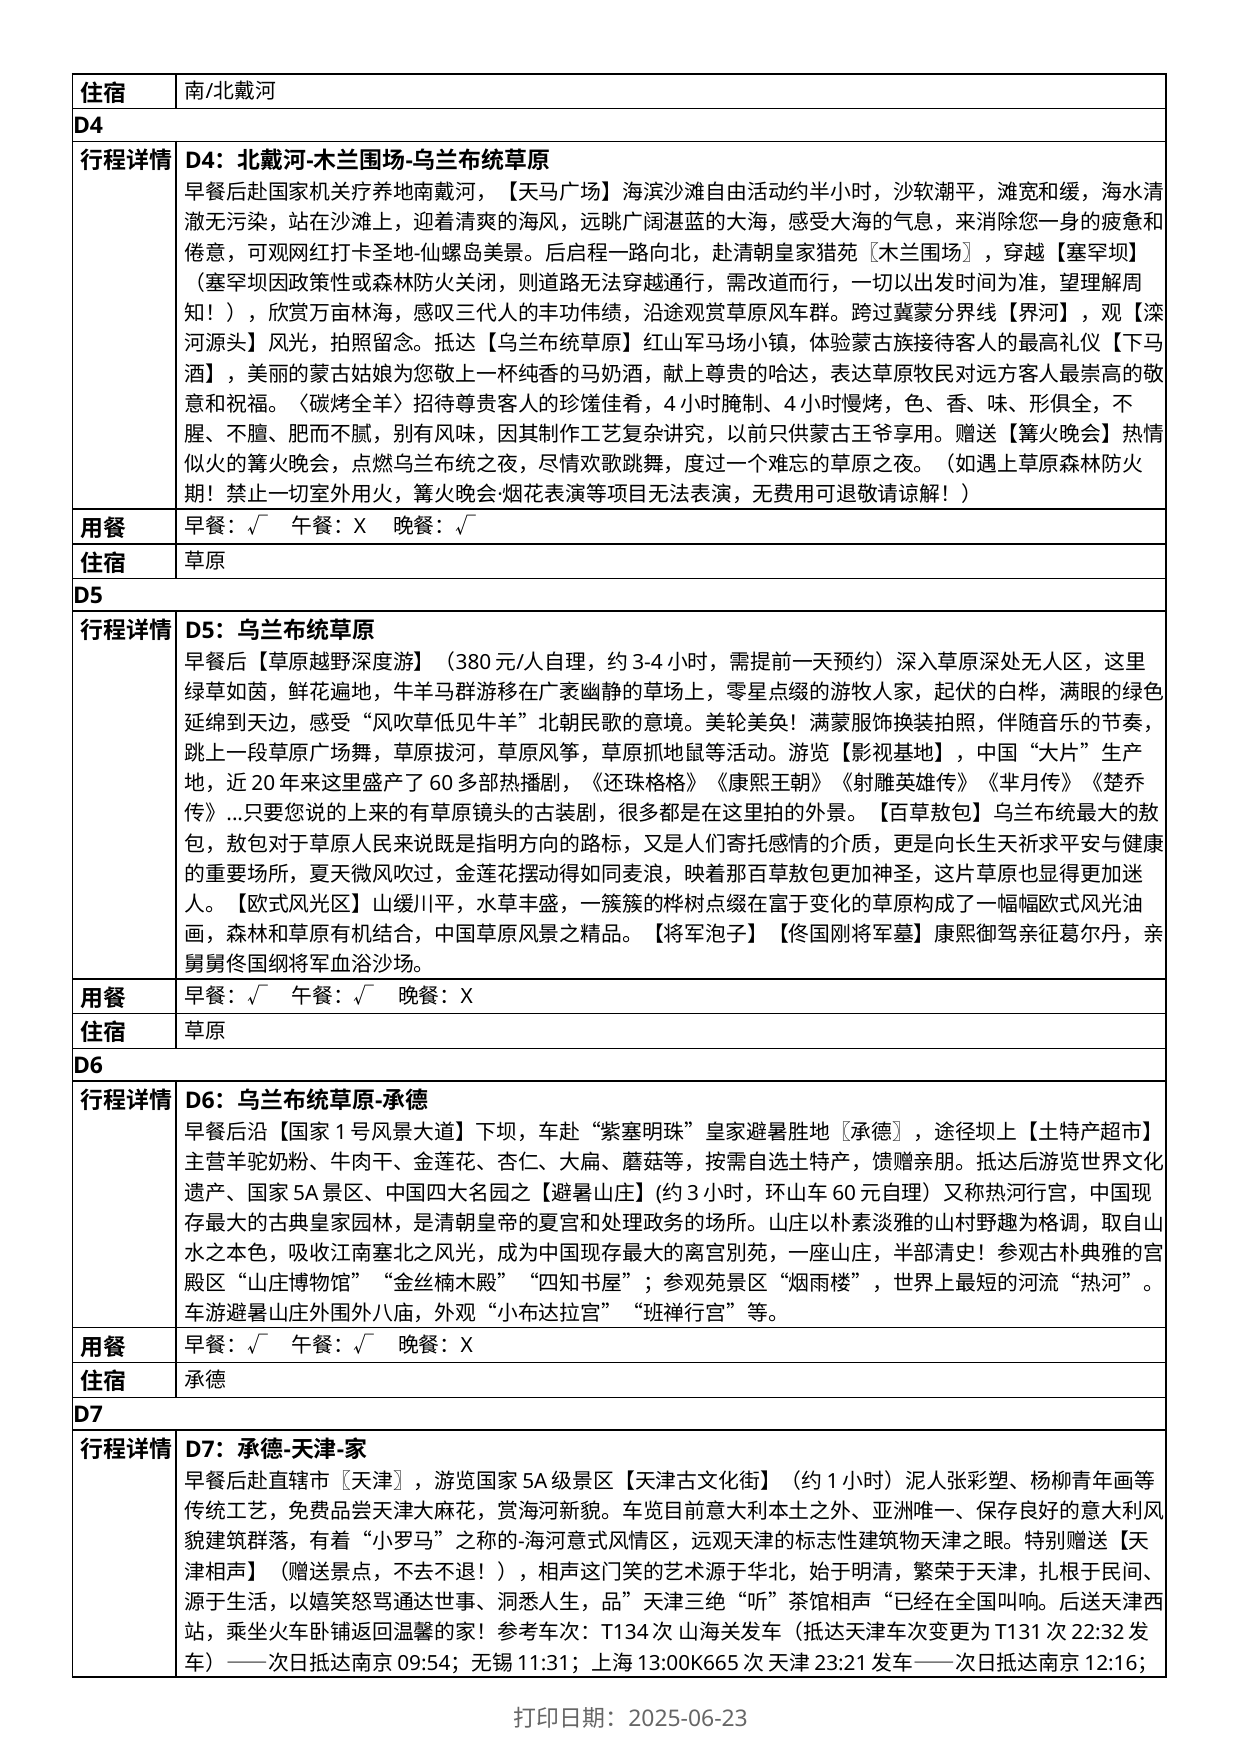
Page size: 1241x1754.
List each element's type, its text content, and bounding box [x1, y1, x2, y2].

table_cell 草原 [177, 1014, 1165, 1047]
table_cell D5 [73, 579, 1165, 610]
table_cell 用餐 [73, 510, 175, 543]
table_cell D5：乌兰布统草原 早餐后【草原越野深度游】（380元/人自理，约3-4小时，需提前一天预约）深入草原深处无人区，这里绿草如茵，鲜花遍地，牛羊马群游移在广袤幽静的草场上，零星点缀的游牧人家，起伏的白桦，满眼的绿色延绵到天边，感受“风吹草低见牛羊”北朝民歌的意境。美轮美奂！满蒙服饰换装拍照，伴随音乐的节奏，跳上一段草原广场舞，草原拔河，草原风筝，草原抓地鼠等活动。游览【影视基地】，中国“大片”生产地，近20年来这里盛产了60多部热播剧，《还珠格格》《康熙王朝》《射雕英雄传》《芈月传》《楚乔传》...只要您说的上来的有草原镜头的古装剧，很多都是在这里拍的外景。【百草敖包】乌兰布统最大的敖包，敖包对于草原人民来说既是指明方向的路标，又是人们寄托感情的介质，更是向长生天祈求平安与健康的重要场所，夏天微风吹过，金莲花摆动得如同麦浪，映着那百草敖包更加神圣，这片草原也显得更加迷人。【欧式风光区】山缓川平，水草丰盛，一簇簇的桦树点缀在富于变化的草原构成了一幅幅欧式风光油画，森林和草原有机结合，中国草原风景之精品。【将军泡子】【佟国刚将军墓】康熙御驾亲征葛尔丹，亲舅舅佟国纲将军血浴沙场。 [177, 612, 1165, 978]
table_cell 行程详情 [73, 612, 175, 978]
table_cell 住宿 [73, 1363, 175, 1396]
table_cell 草原 [177, 545, 1165, 578]
table_cell D4：北戴河-木兰围场-乌兰布统草原 早餐后赴国家机关疗养地南戴河，【天马广场】海滨沙滩自由活动约半小时，沙软潮平，滩宽和缓，海水清澈无污染，站在沙滩上，迎着清爽的海风，远眺广阔湛蓝的大海，感受大海的气息，来消除您一身的疲惫和倦意，可观网红打卡圣地-仙螺岛美景。后启程一路向北，赴清朝皇家猎苑〖木兰围场〗，穿越【塞罕坝】（塞罕坝因政策性或森林防火关闭，则道路无法穿越通行，需改道而行，一切以出发时间为准，望理解周知！），欣赏万亩林海，感叹三代人的丰功伟绩，沿途观赏草原风车群。跨过冀蒙分界线【界河】，观【滦河源头】风光，拍照留念。抵达【乌兰布统草原】红山军马场小镇，体验蒙古族接待客人的最高礼仪【下马酒】，美丽的蒙古姑娘为您敬上一杯纯香的马奶酒，献上尊贵的哈达，表达草原牧民对远方客人最崇高的敬意和祝福。 [177, 142, 1165, 508]
table_cell 承德 [177, 1363, 1165, 1396]
table_cell 住宿 [73, 545, 175, 578]
table_cell 住宿 [73, 1014, 175, 1047]
table_cell 早餐：√ 午餐：X 晚餐：√ [177, 510, 1165, 543]
table_cell 住宿 [73, 75, 175, 108]
table_cell D6 [73, 1049, 1165, 1080]
table_cell D6：乌兰布统草原-承德 早餐后沿【国家1号风景大道】下坝，车赴“紫塞明珠”皇家避暑胜地〖承德〗，途径坝上【土特产超市】主营羊驼奶粉、牛肉干、金莲花、杏仁、大扁、蘑菇等，按需自选土特产，馈赠亲朋。抵达后游览世界文化遗产、国家5A景区、中国四大名园之【避暑山庄】(约3小时，环山车60元自理）又称热河行宫，中国现存最大的古典皇家园林，是清朝皇帝的夏宫和处理政务的场所。山庄以朴素淡雅的山村野趣为格调，取自山水之本色，吸收江南塞北之风光，成为中国现存最大的离宫別苑，一座山庄，半部清史！参观古朴典雅的宫殿区“山庄博物馆”“金丝楠木殿”“四知书屋”；参观苑景区“烟雨楼”，世界上最短的河流“热河”。车游避暑山庄外围外八庙，外观“小布达拉宫”“班禅行宫”等。 [177, 1082, 1165, 1327]
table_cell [177, 1431, 1165, 1676]
table_cell 南/北戴河 [177, 75, 1165, 108]
table_cell 行程详情 [73, 142, 175, 508]
table_cell D4 [73, 109, 1165, 141]
table_cell 早餐：√ 午餐：√ 晚餐：X [177, 980, 1165, 1013]
table_cell D7 [73, 1398, 1165, 1429]
table_cell 早餐：√ 午餐：√ 晚餐：X [177, 1328, 1165, 1362]
table_cell 用餐 [73, 980, 175, 1013]
table_cell 用餐 [73, 1328, 175, 1362]
table_cell 行程详情 [73, 1431, 175, 1676]
table_cell 行程详情 [73, 1082, 175, 1327]
